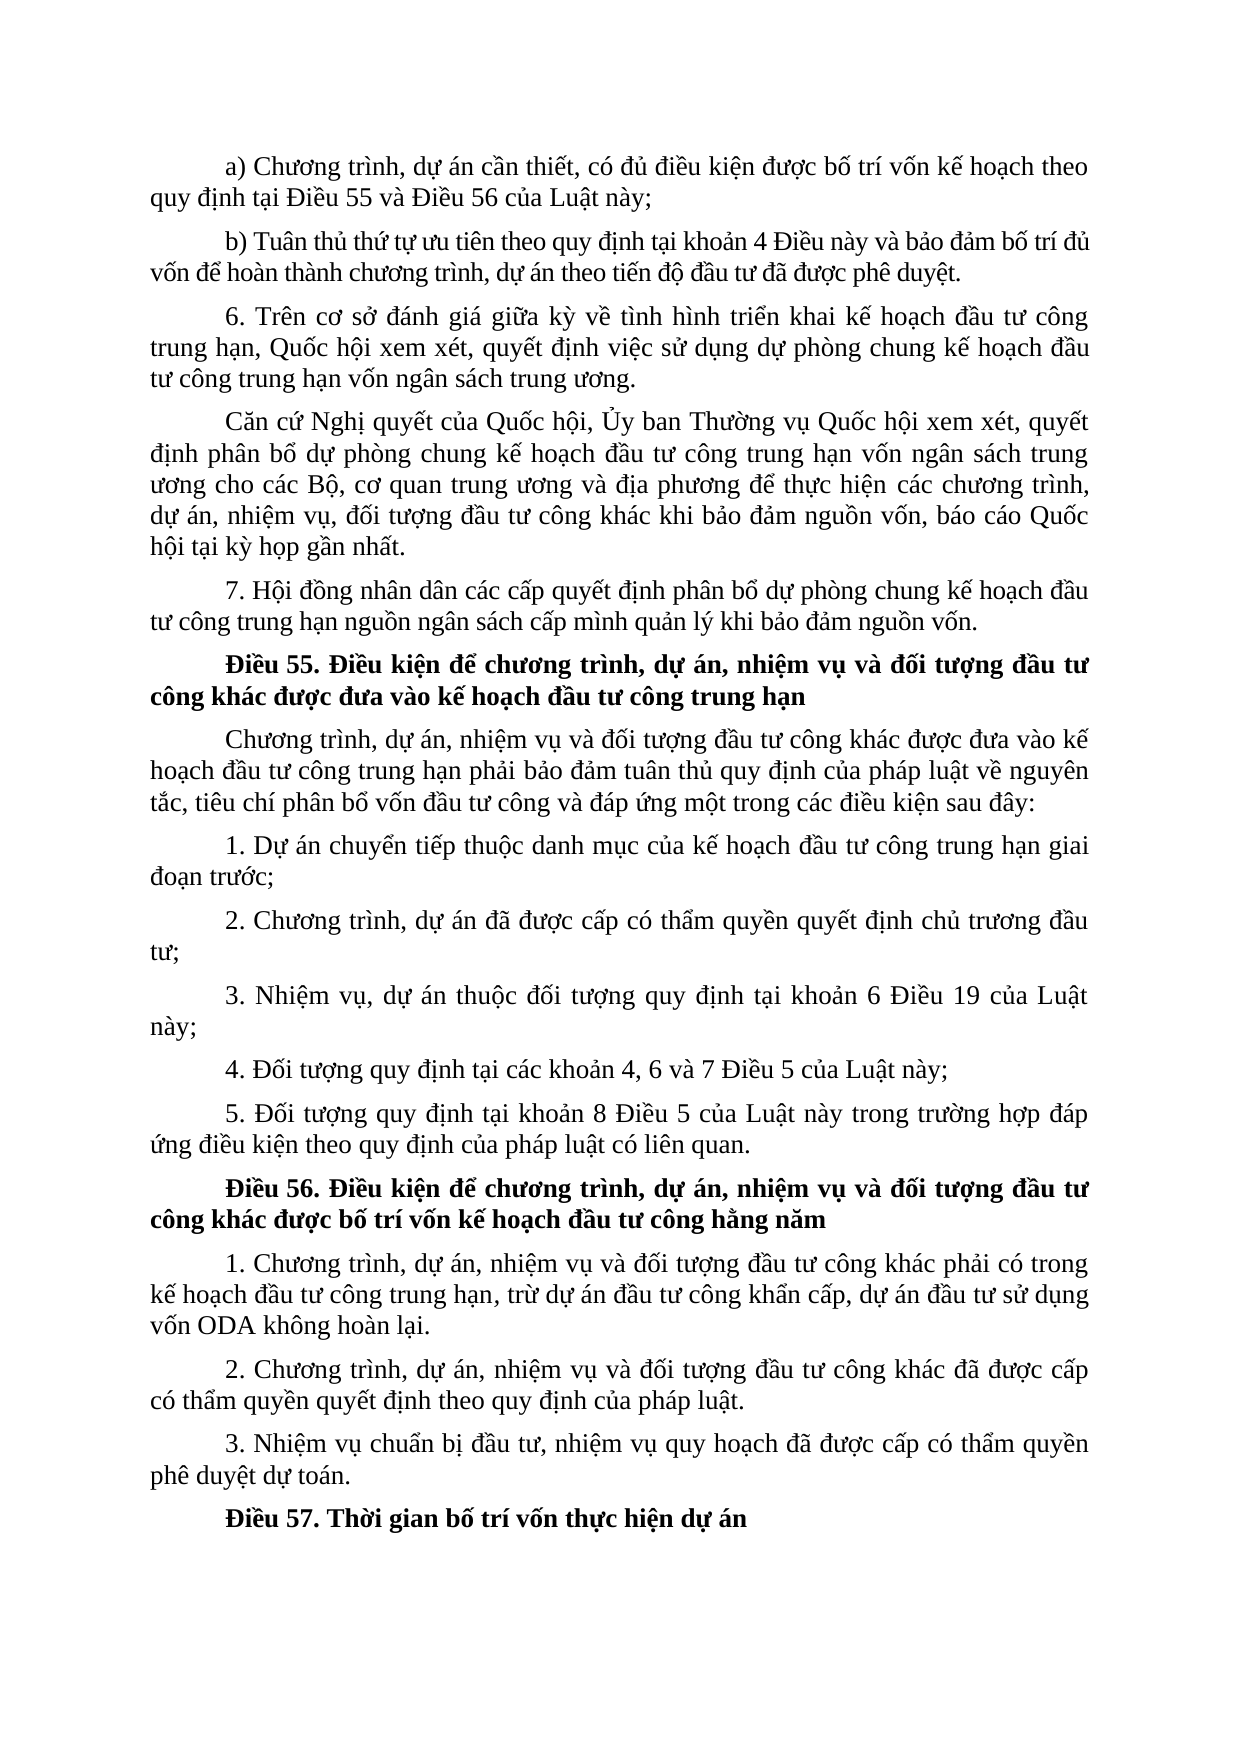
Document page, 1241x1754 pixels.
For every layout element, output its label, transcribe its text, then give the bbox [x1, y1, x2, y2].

text 1. Dự án chuyển tiếp thuộc danh mục của kế hoạch đầu tư công trung hạn giai đoạn trước; [150, 829, 1090, 892]
text Căn cứ Nghị quyết của Quốc hội, Ủy ban Thường vụ Quốc hội xem xét, quyết định phân bổ dự phòng chung kế hoạch đầu tư công trung hạn vốn ngân sách trung ương cho các Bộ, cơ quan trung ương và địa phương để thực hiện các chương trình, dự án, nhiệm vụ, đối tượng đầu tư công khác khi bảo đảm nguồn vốn, báo cáo Quốc hội tại kỳ họp gần nhất. [150, 406, 1090, 561]
text 3. Nhiệm vụ chuẩn bị đầu tư, nhiệm vụ quy hoạch đã được cấp có thẩm quyền phê duyệt dự toán. [150, 1428, 1090, 1490]
text 4. Đối tượng quy định tại các khoản 4, 6 và 7 Điều 5 của Luật này; [150, 1054, 1090, 1085]
text 2. Chương trình, dự án đã được cấp có thẩm quyền quyết định chủ trương đầu tư; [150, 904, 1090, 966]
text a) Chương trình, dự án cần thiết, có đủ điều kiện được bố trí vốn kế hoạch theo quy định tại Điều 55 và Điều 56 của Luật này; [150, 150, 1090, 212]
text Điều 56. Điều kiện để chương trình, dự án, nhiệm vụ và đối tượng đầu tư công khác được bố trí vốn kế hoạch đầu tư công hằng năm [150, 1172, 1090, 1234]
text b) Tuân thủ thứ tự ưu tiên theo quy định tại khoản 4 Điều này và bảo đảm bố trí đủ vốn để hoàn thành chương trình, dự án theo tiến độ đầu tư đã được phê duyệt. [150, 225, 1090, 287]
text Điều 55. Điều kiện để chương trình, dự án, nhiệm vụ và đối tượng đầu tư công khác được đưa vào kế hoạch đầu tư công trung hạn [150, 648, 1090, 711]
text Điều 57. Thời gian bố trí vốn thực hiện dự án [150, 1502, 1090, 1533]
text 5. Đối tượng quy định tại khoản 8 Điều 5 của Luật này trong trường hợp đáp ứng điều kiện theo quy định của pháp luật có liên quan. [150, 1097, 1090, 1159]
text Chương trình, dự án, nhiệm vụ và đối tượng đầu tư công khác được đưa vào kế hoạch đầu tư công trung hạn phải bảo đảm tuân thủ quy định của pháp luật về nguyên tắc, tiêu chí phân bổ vốn đầu tư công và đáp ứng một trong các điều kiện sau đây: [150, 723, 1090, 817]
text 1. Chương trình, dự án, nhiệm vụ và đối tượng đầu tư công khác phải có trong kế hoạch đầu tư công trung hạn, trừ dự án đầu tư công khẩn cấp, dự án đầu tư sử dụng vốn ODA không hoàn lại. [150, 1247, 1090, 1340]
text 3. Nhiệm vụ, dự án thuộc đối tượng quy định tại khoản 6 Điều 19 của Luật này; [150, 979, 1090, 1041]
text 2. Chương trình, dự án, nhiệm vụ và đối tượng đầu tư công khác đã được cấp có thẩm quyền quyết định theo quy định của pháp luật. [150, 1353, 1090, 1415]
text 7. Hội đồng nhân dân các cấp quyết định phân bổ dự phòng chung kế hoạch đầu tư công trung hạn nguồn ngân sách cấp mình quản lý khi bảo đảm nguồn vốn. [150, 574, 1090, 636]
text 6. Trên cơ sở đánh giá giữa kỳ về tình hình triển khai kế hoạch đầu tư công trung hạn, Quốc hội xem xét, quyết định việc sử dụng dự phòng chung kế hoạch đầu tư công trung hạn vốn ngân sách trung ương. [150, 299, 1090, 393]
